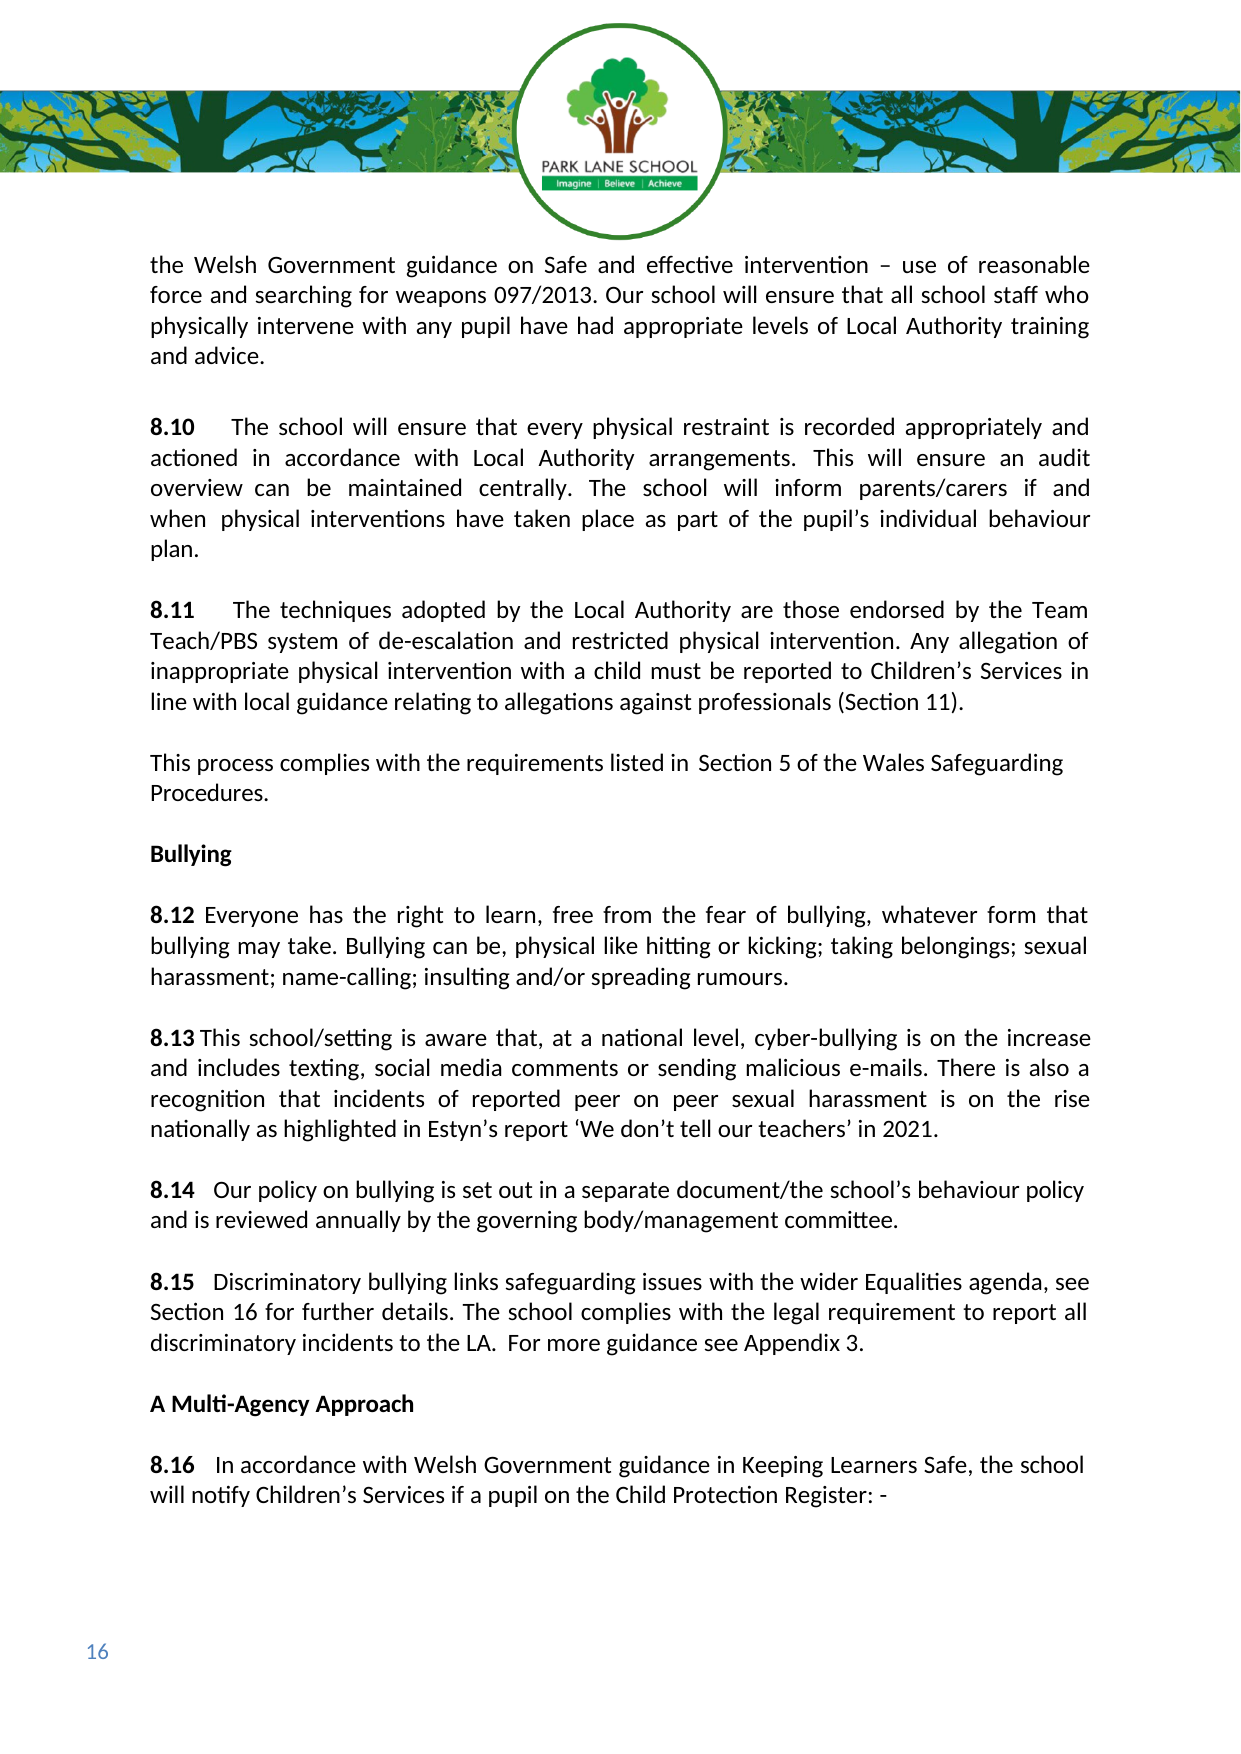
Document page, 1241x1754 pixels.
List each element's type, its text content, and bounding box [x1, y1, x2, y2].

list This school/setting is aware that, at a national level, cyber-bullying is on the increase and includes texting, social media comments or sending malicious e-mails. There is also a recognition that incidents of reported peer on peer sexual harassment is on the rise nationally as highlighted in Estyn’s report ‘We don’t tell our teachers’ in 2021. [150, 1022, 1091, 1144]
list Everyone has the right to learn, free from the fear of bullying, whatever form that bullying may take. Bullying can be, physical like hitting or kicking; taking belongings; sexual harassment; name-calling; insulting and/or spreading rumours. [150, 899, 1090, 991]
subtitle Bullying [150, 838, 1226, 869]
list Discriminatory bullying links safeguarding issues with the wider Equalities agenda, see Section 16 for further details. The school complies with the legal requirement to report all discriminatory incidents to the LA. For more guidance see Appendix 3. [150, 1266, 1090, 1357]
text and is reviewed annually by the governing body/management committee. [150, 1205, 1226, 1235]
subtitle A Multi-Agency Approach [150, 1388, 1226, 1418]
list The school will ensure that every physical restraint is recorded appropriately and actioned in accordance with Local Authority arrangements. This will ensure an audit overview can be maintained centrally. The school will inform parents/carers if and when physical interventions have taken place as part of the pupil’s individual behaviour plan. [150, 411, 1091, 564]
text This process complies with the requirements listed in Section 5 of the Wales Safeguarding Procedures. [150, 747, 1091, 808]
list Our policy on bullying is set out in a separate document/the school’s behaviour policy [150, 1174, 1226, 1205]
list The techniques adopted by the Local Authority are those endorsed by the Team Teach/PBS system of de-escalation and restricted physical intervention. Any allegation of inappropriate physical intervention with a child must be reported to Children’s Services in line with local guidance relating to allegations against professionals (Section 11). [150, 594, 1090, 716]
picture [0, 14, 1241, 249]
list In accordance with Welsh Government guidance in Keeping Learners Safe, the school [150, 1449, 1226, 1479]
text will notify Children’s Services if a pupil on the Child Protection Register: - [150, 1479, 1226, 1510]
